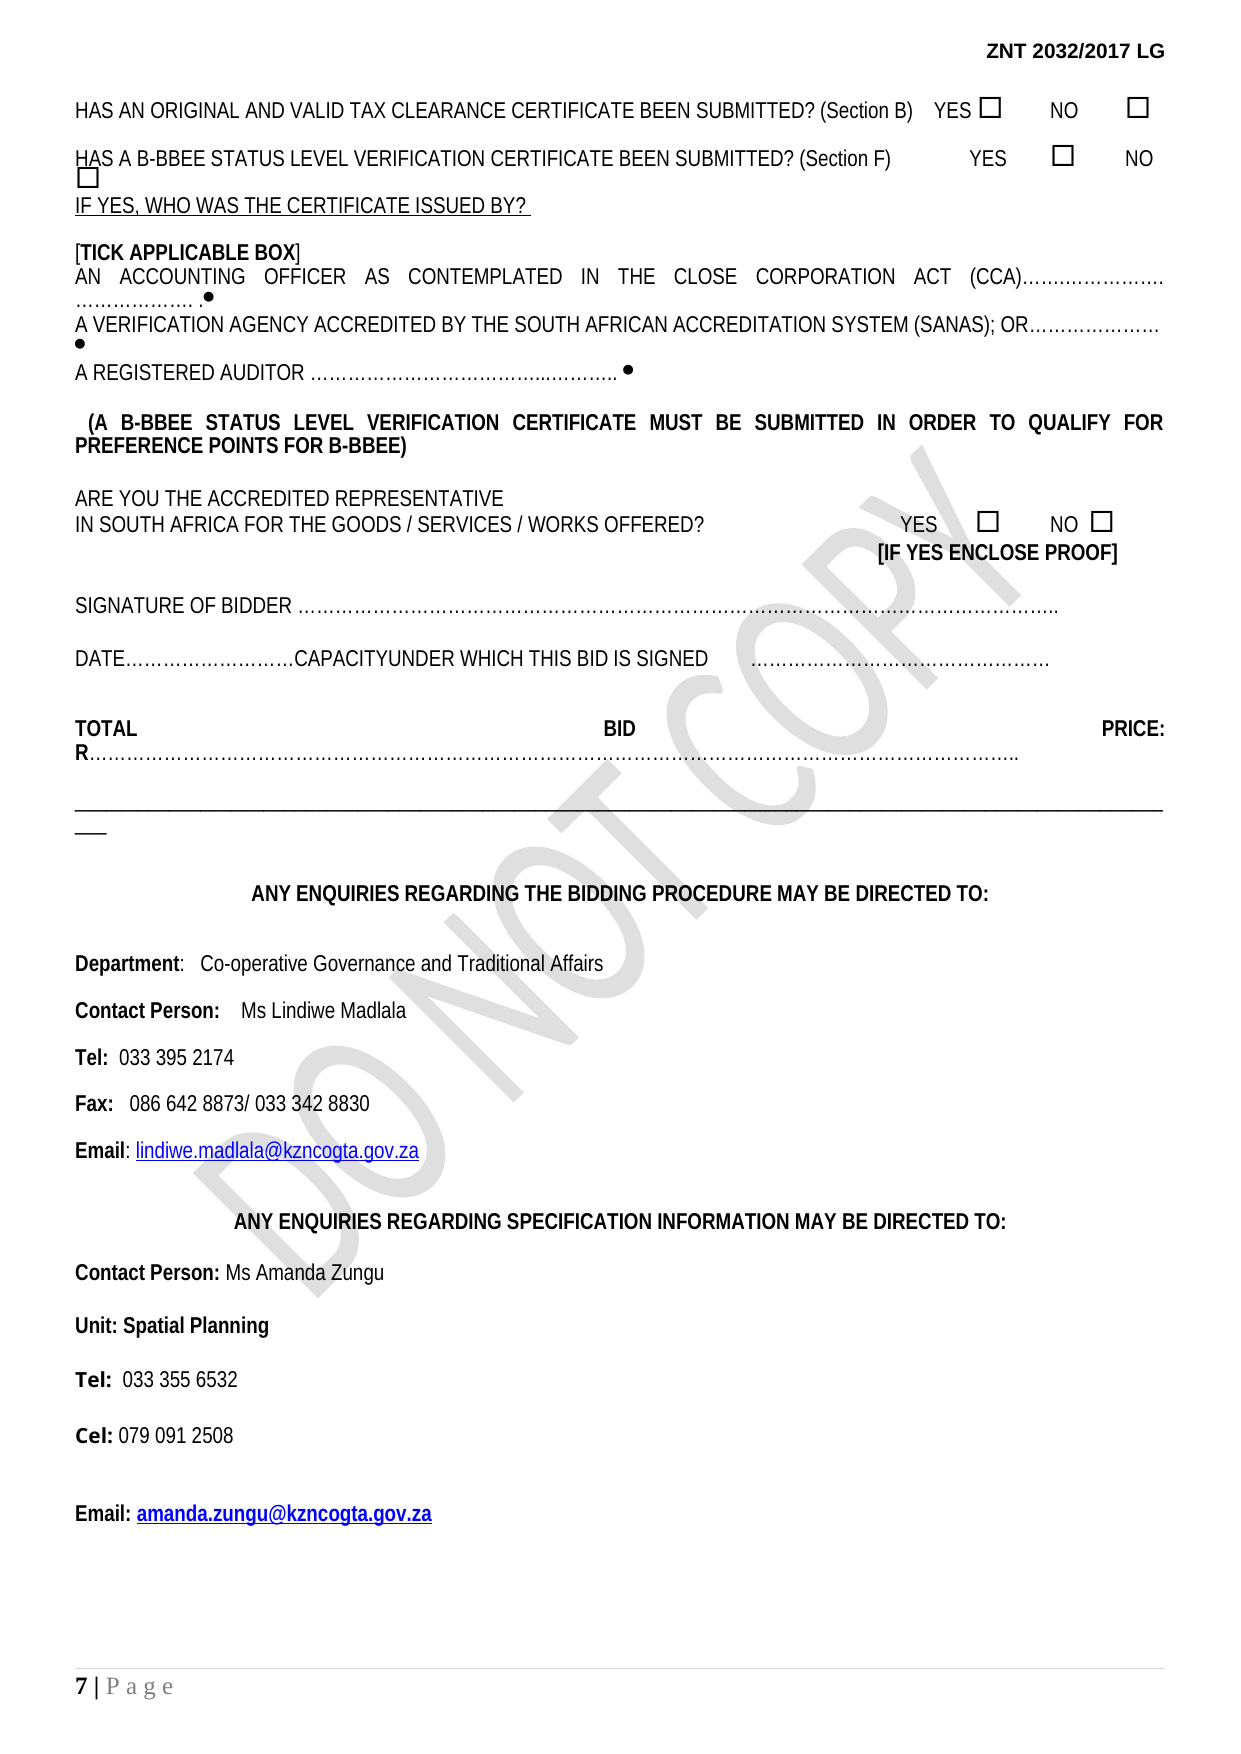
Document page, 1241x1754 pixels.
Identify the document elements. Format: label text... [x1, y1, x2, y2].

text AN ACCOUNTING OFFICER AS CONTEMPLATED IN THE CLOSE CORPORATION ACT (CCA)…….…………….………………. . [75, 265, 1165, 314]
text DATE………………………CAPACITYUNDER WHICH THIS BID IS SIGNED ………………………………………… [75, 645, 1165, 671]
text Unit: Spatial Planning [75, 1312, 1165, 1338]
subtitle ARE YOU THE ACCREDITED REPRESENTATIVE [75, 485, 1165, 511]
text Email: amanda.zungu@kzncogta.gov.za [75, 1503, 1165, 1526]
text IN SOUTH AFRICA FOR THE GOODS / SERVICES / WORKS OFFERED? YES NO [75, 511, 1165, 539]
text IF YES, WHO WAS THE CERTIFICATE ISSUED BY? [75, 195, 1165, 218]
text ___________________________________________________________________________________________________________ [75, 788, 1165, 835]
text Email: lindiwe.madlala@kzncogta.gov.za [75, 1140, 1165, 1163]
text Cel: 079 091 2508 [75, 1422, 1165, 1450]
text A REGISTERED AUDITOR ………………………………...……….. [75, 361, 1165, 385]
text HAS AN ORIGINAL AND VALID TAX CLEARANCE CERTIFICATE BEEN SUBMITTED? (Section B) YES NO [75, 98, 1165, 147]
text TOTAL BID PRICE: R………………………………………………………………………………………………………………………………….. [75, 718, 1165, 765]
text ANY ENQUIRIES REGARDING THE BIDDING PROCEDURE MAY BE DIRECTED TO: [75, 882, 1165, 906]
text ANY ENQUIRIES REGARDING SPECIFICATION INFORMATION MAY BE DIRECTED TO: [75, 1210, 1165, 1234]
text Contact Person: Ms Amanda Zungu [75, 1259, 1165, 1286]
text Tel: 033 355 6532 [75, 1365, 1165, 1393]
text Fax: 086 642 8873/ 033 342 8830 [75, 1093, 1165, 1117]
text HAS A B-BBEE STATUS LEVEL VERIFICATION CERTIFICATE BEEN SUBMITTED? (Section F) YES NO [75, 147, 1165, 195]
text Department: Co-operative Governance and Traditional Affairs [75, 952, 1165, 976]
text SIGNATURE OF BIDDER ………………………………………………………………………………………………………….. [75, 592, 1165, 618]
text Contact Person: Ms Lindiwe Madlala [75, 999, 1165, 1023]
text [TICK APPLICABLE BOX] [75, 242, 1165, 265]
text Tel: 033 395 2174 [75, 1046, 1165, 1070]
text A VERIFICATION AGENCY ACCREDITED BY THE SOUTH AFRICAN ACCREDITATION SYSTEM (SANAS); OR………………… [75, 314, 1165, 361]
text [IF YES ENCLOSE PROOF] [75, 539, 1165, 566]
text (A B-BBEE STATUS LEVEL VERIFICATION CERTIFICATE MUST BE SUBMITTED IN ORDER TO QUALIFY FOR PREFERENCE POINTS FOR B-BBEE) [75, 412, 1165, 459]
